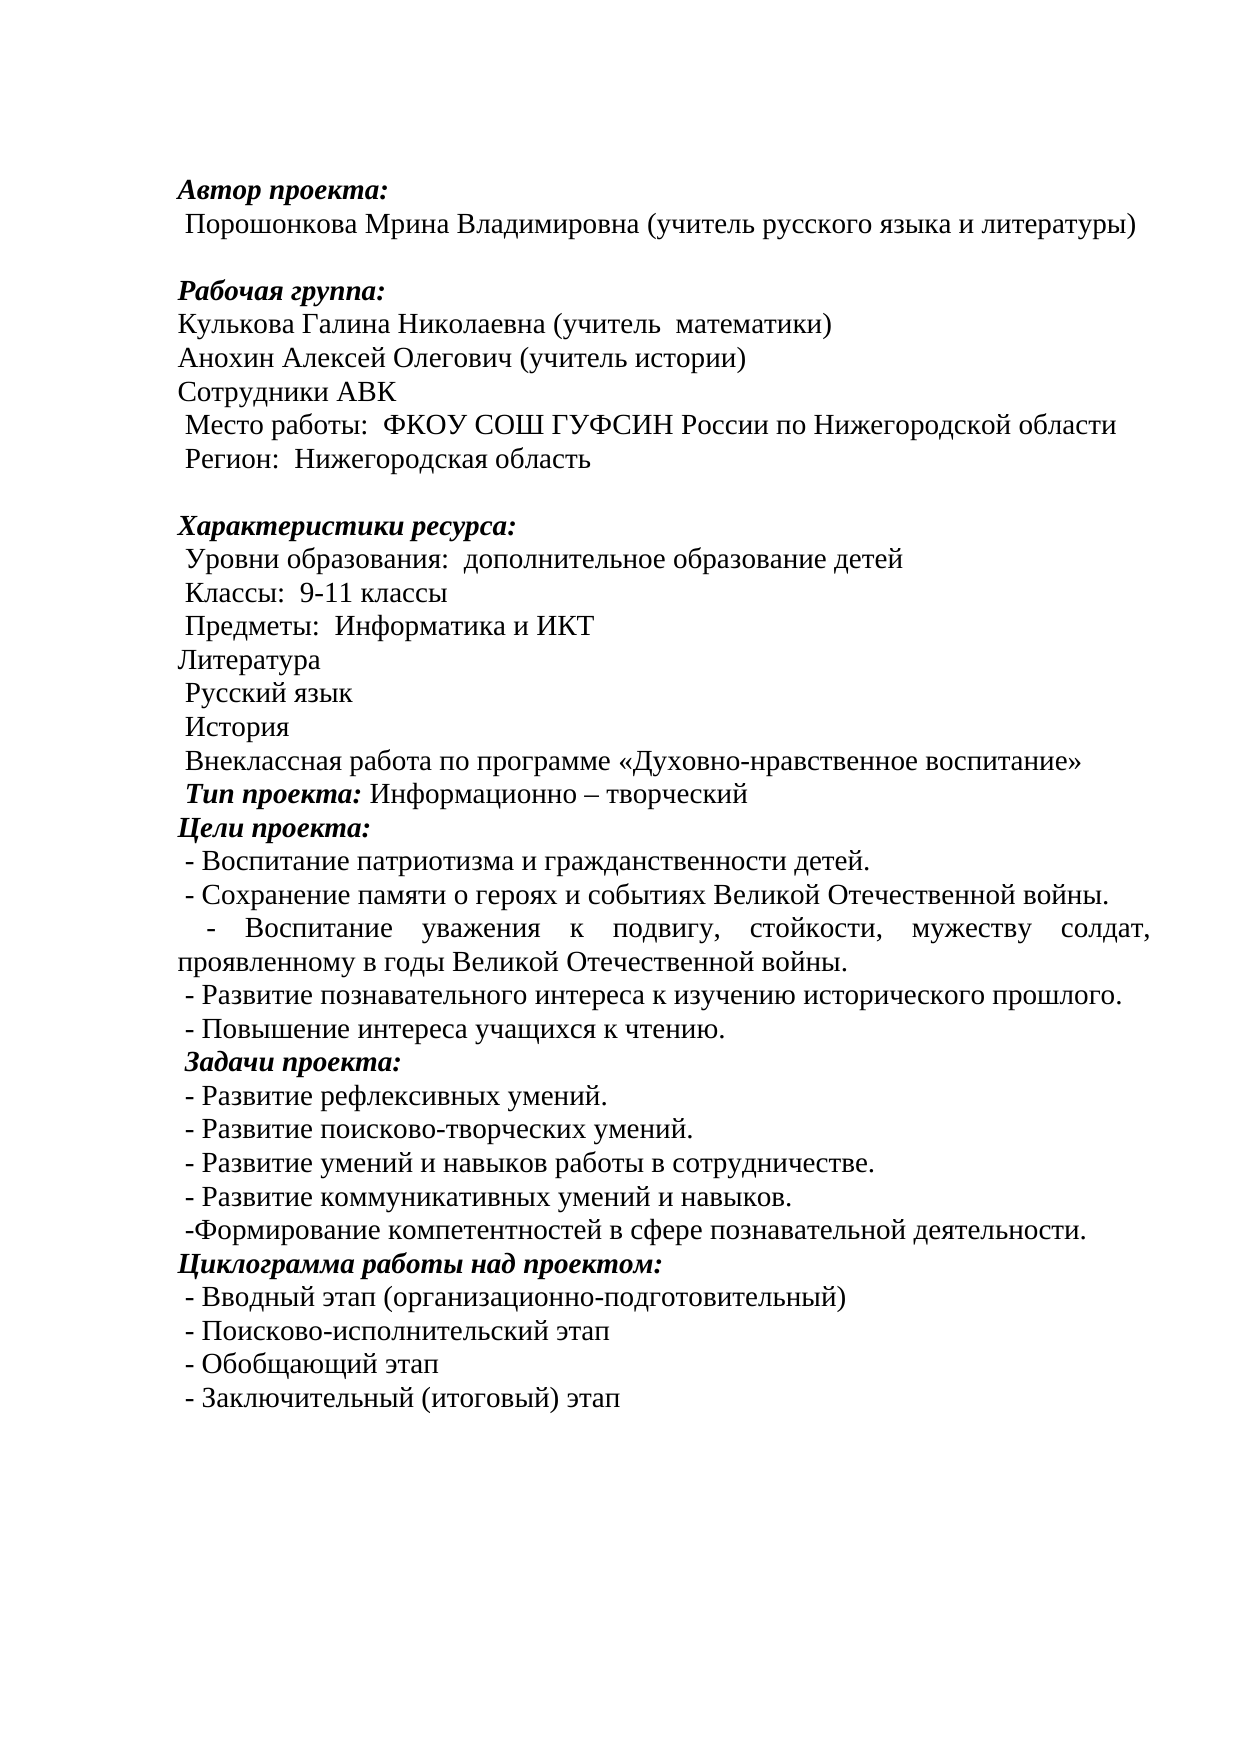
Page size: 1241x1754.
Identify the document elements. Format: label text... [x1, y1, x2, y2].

text Циклограмма работы над проектом: [177, 1246, 1152, 1279]
text - Поисково-исполнительский этап [177, 1313, 1152, 1346]
text - Обобщающий этап [177, 1346, 1152, 1380]
text - Повышение интереса учащихся к чтению. [177, 1011, 1152, 1044]
text История [177, 709, 1152, 743]
text Классы: 9-11 классы [177, 575, 1152, 608]
text Характеристики ресурса: [177, 508, 1152, 541]
text - Вводный этап (организационно-подготовительный) [177, 1279, 1152, 1313]
text Предметы: Информатика и ИКТ [177, 608, 1152, 642]
text Рабочая группа: [177, 273, 1152, 307]
text Автор проекта: [177, 172, 1152, 206]
text Тип проекта: Информационно – творческий [177, 776, 1152, 810]
text Место работы: ФКОУ СОШ ГУФСИН России по Нижегородской области [177, 407, 1152, 441]
text Литература [177, 642, 1152, 676]
text Анохин Алексей Олегович (учитель истории) [177, 340, 1152, 374]
text Регион: Нижегородская область [177, 441, 1152, 474]
text Внеклассная работа по программе «Духовно-нравственное воспитание» [177, 743, 1152, 776]
text - Сохранение памяти о героях и событиях Великой Отечественной войны. [177, 877, 1152, 910]
text Цели проекта: [177, 810, 1152, 843]
text -Формирование компетентностей в сфере познавательной деятельности. [177, 1212, 1152, 1246]
text - Развитие познавательного интереса к изучению исторического прошлого. [177, 977, 1152, 1011]
text Уровни образования: дополнительное образование детей [177, 541, 1152, 575]
text Задачи проекта: [177, 1044, 1152, 1078]
text - Заключительный (итоговый) этап [177, 1380, 1152, 1413]
text - Развитие коммуникативных умений и навыков. [177, 1179, 1152, 1212]
text - Развитие поисково-творческих умений. [177, 1112, 1152, 1145]
text Кулькова Галина Николаевна (учитель математики) [177, 307, 1152, 340]
text Русский язык [177, 676, 1152, 709]
text - Развитие рефлексивных умений. [177, 1078, 1152, 1112]
text - Развитие умений и навыков работы в сотрудничестве. [177, 1145, 1152, 1179]
text - Воспитание патриотизма и гражданственности детей. [177, 843, 1152, 877]
text Сотрудники АВК [177, 374, 1152, 407]
text - Воспитание уважения к подвигу, стойкости, мужеству солдат, проявленному в годы Великой Отечественной войны. [177, 910, 1152, 977]
text Порошонкова Мрина Владимировна (учитель русского языка и литературы) [177, 206, 1152, 239]
